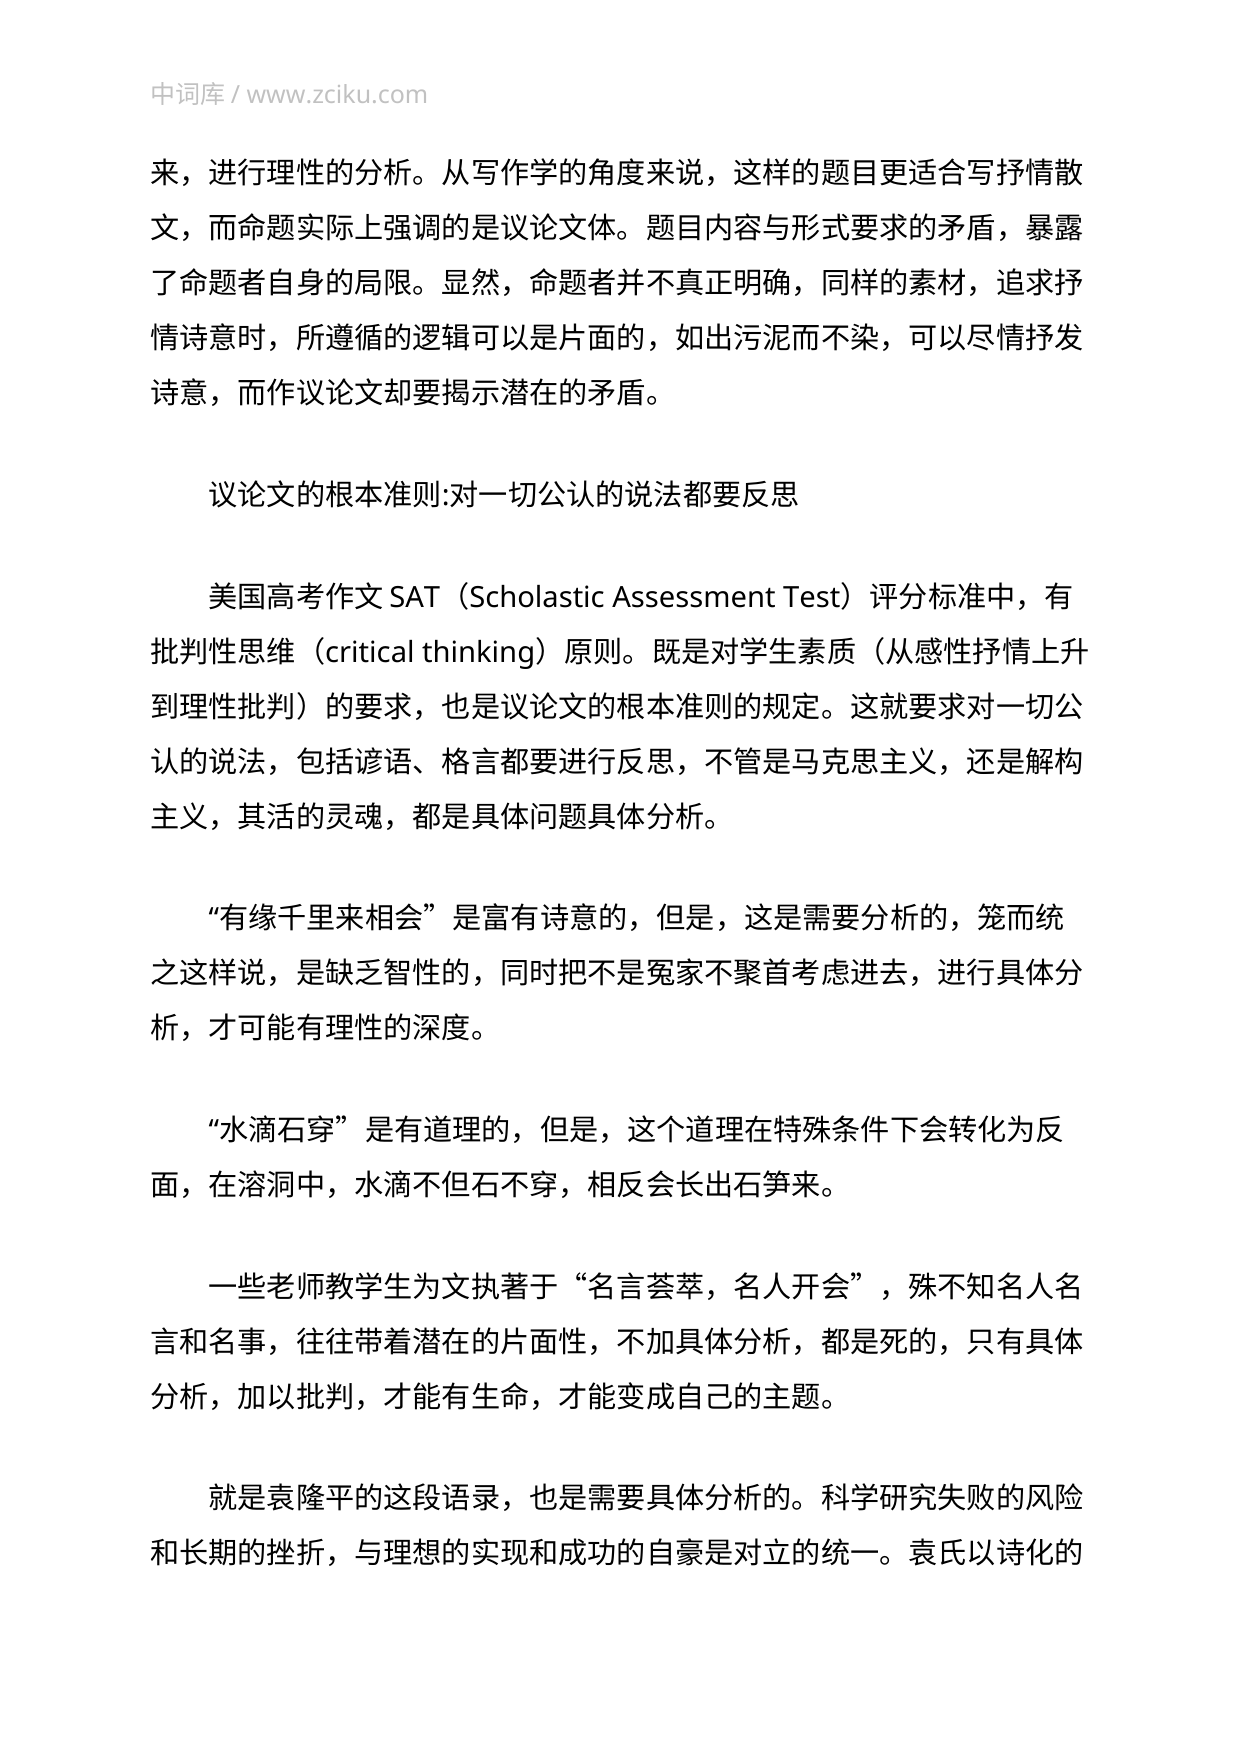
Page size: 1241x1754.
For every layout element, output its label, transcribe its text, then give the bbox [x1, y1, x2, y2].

text “有缘千里来相会”是富有诗意的，但是，这是需要分析的，笼而统之这样说，是缺乏智性的，同时把不是冤家不聚首考虑进去，进行具体分析，才可能有理性的深度。 [150, 895, 1090, 1047]
text 议论文的根本准则:对一切公认的说法都要反思 [150, 471, 1090, 514]
text “水滴石穿”是有道理的，但是，这个道理在特殊条件下会转化为反面，在溶洞中，水滴不但石不穿，相反会长出石笋来。 [150, 1107, 1090, 1204]
text 美国高考作文SAT（Scholastic Assessment Test）评分标准中，有批判性思维（critical thinking）原则。既是对学生素质（从感性抒情上升到理性批判）的要求，也是议论文的根本准则的规定。这就要求对一切公认的说法，包括谚语、格言都要进行反思，不管是马克思主义，还是解构主义，其活的灵魂，都是具体问题具体分析。 [150, 573, 1090, 835]
text 一些老师教学生为文执著于“名言荟萃，名人开会”，殊不知名人名言和名事，往往带着潜在的片面性，不加具体分析，都是死的，只有具体分析，加以批判，才能有生命，才能变成自己的主题。 [150, 1263, 1090, 1415]
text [150, 150, 1090, 412]
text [150, 1475, 1090, 1572]
